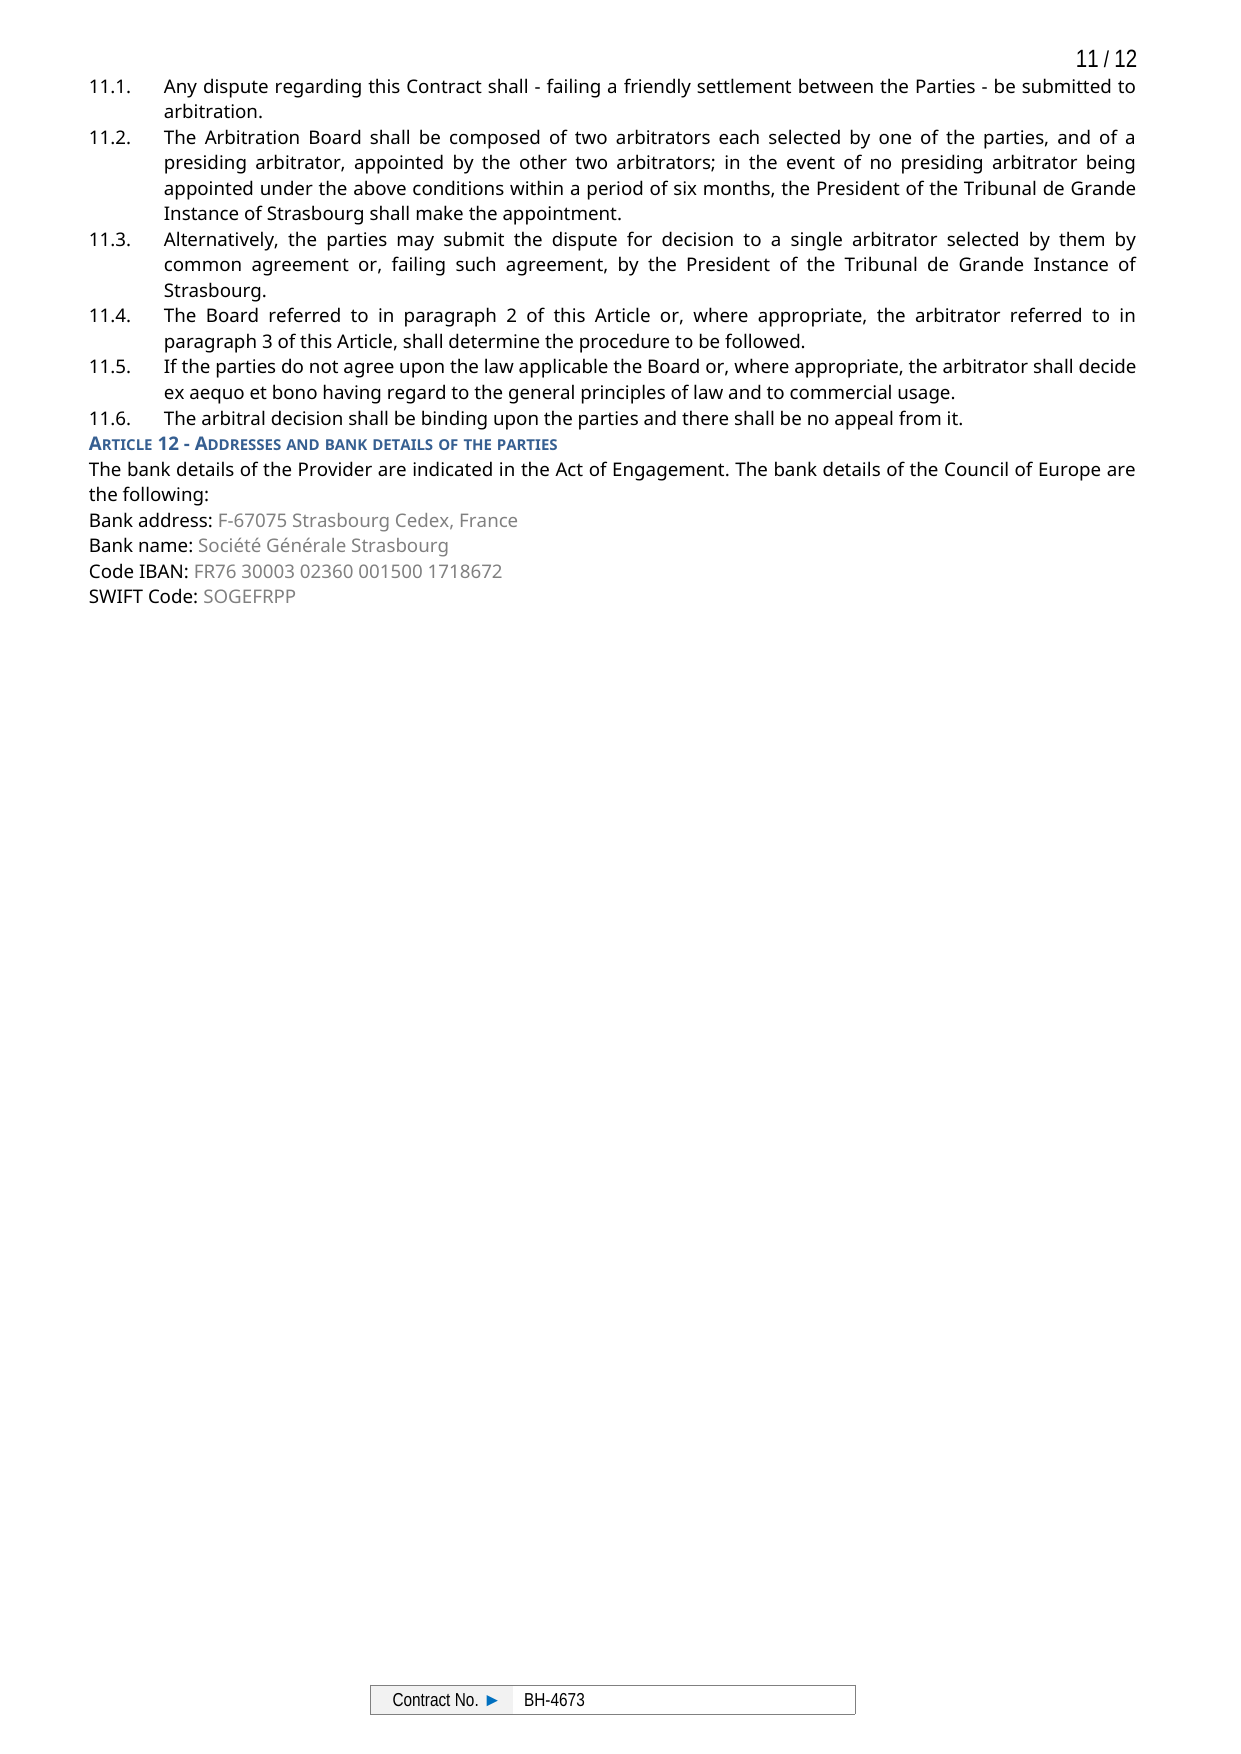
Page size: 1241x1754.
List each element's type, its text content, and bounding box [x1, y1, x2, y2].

text Bank address: F-67075 Strasbourg Cedex, France [89, 507, 1137, 532]
text SWIFT Code: SOGEFRPP [89, 583, 1137, 609]
text Code IBAN: FR76 30003 02360 001500 1718672 [89, 558, 1137, 583]
text Article 12 - Addresses and bank details of the parties [89, 430, 1137, 456]
list If the parties do not agree upon the law applicable the Board or, where appropriate, the arbitrator shall decide ex aequo et bono having regard to the general principles of law and to commercial usage. [89, 354, 1137, 405]
list Alternatively, the parties may submit the dispute for decision to a single arbitrator selected by them by common agreement or, failing such agreement, by the President of the Tribunal de Grande Instance of Strasbourg. [89, 226, 1137, 303]
list The Board referred to in paragraph 2 of this Article or, where appropriate, the arbitrator referred to in paragraph 3 of this Article, shall determine the procedure to be followed. [89, 303, 1137, 354]
text The bank details of the Provider are indicated in the Act of Engagement. The bank details of the Council of Europe are the following: [89, 456, 1137, 507]
list The Arbitration Board shall be composed of two arbitrators each selected by one of the parties, and of a presiding arbitrator, appointed by the other two arbitrators; in the event of no presiding arbitrator being appointed under the above conditions within a period of six months, the President of the Tribunal de Grande Instance of Strasbourg shall make the appointment. [89, 124, 1137, 226]
list The arbitral decision shall be binding upon the parties and there shall be no appeal from it. [89, 405, 1137, 430]
list Any dispute regarding this Contract shall - failing a friendly settlement between the Parties - be submitted to arbitration. [89, 73, 1137, 124]
text Bank name: Société Générale Strasbourg [89, 532, 1137, 558]
